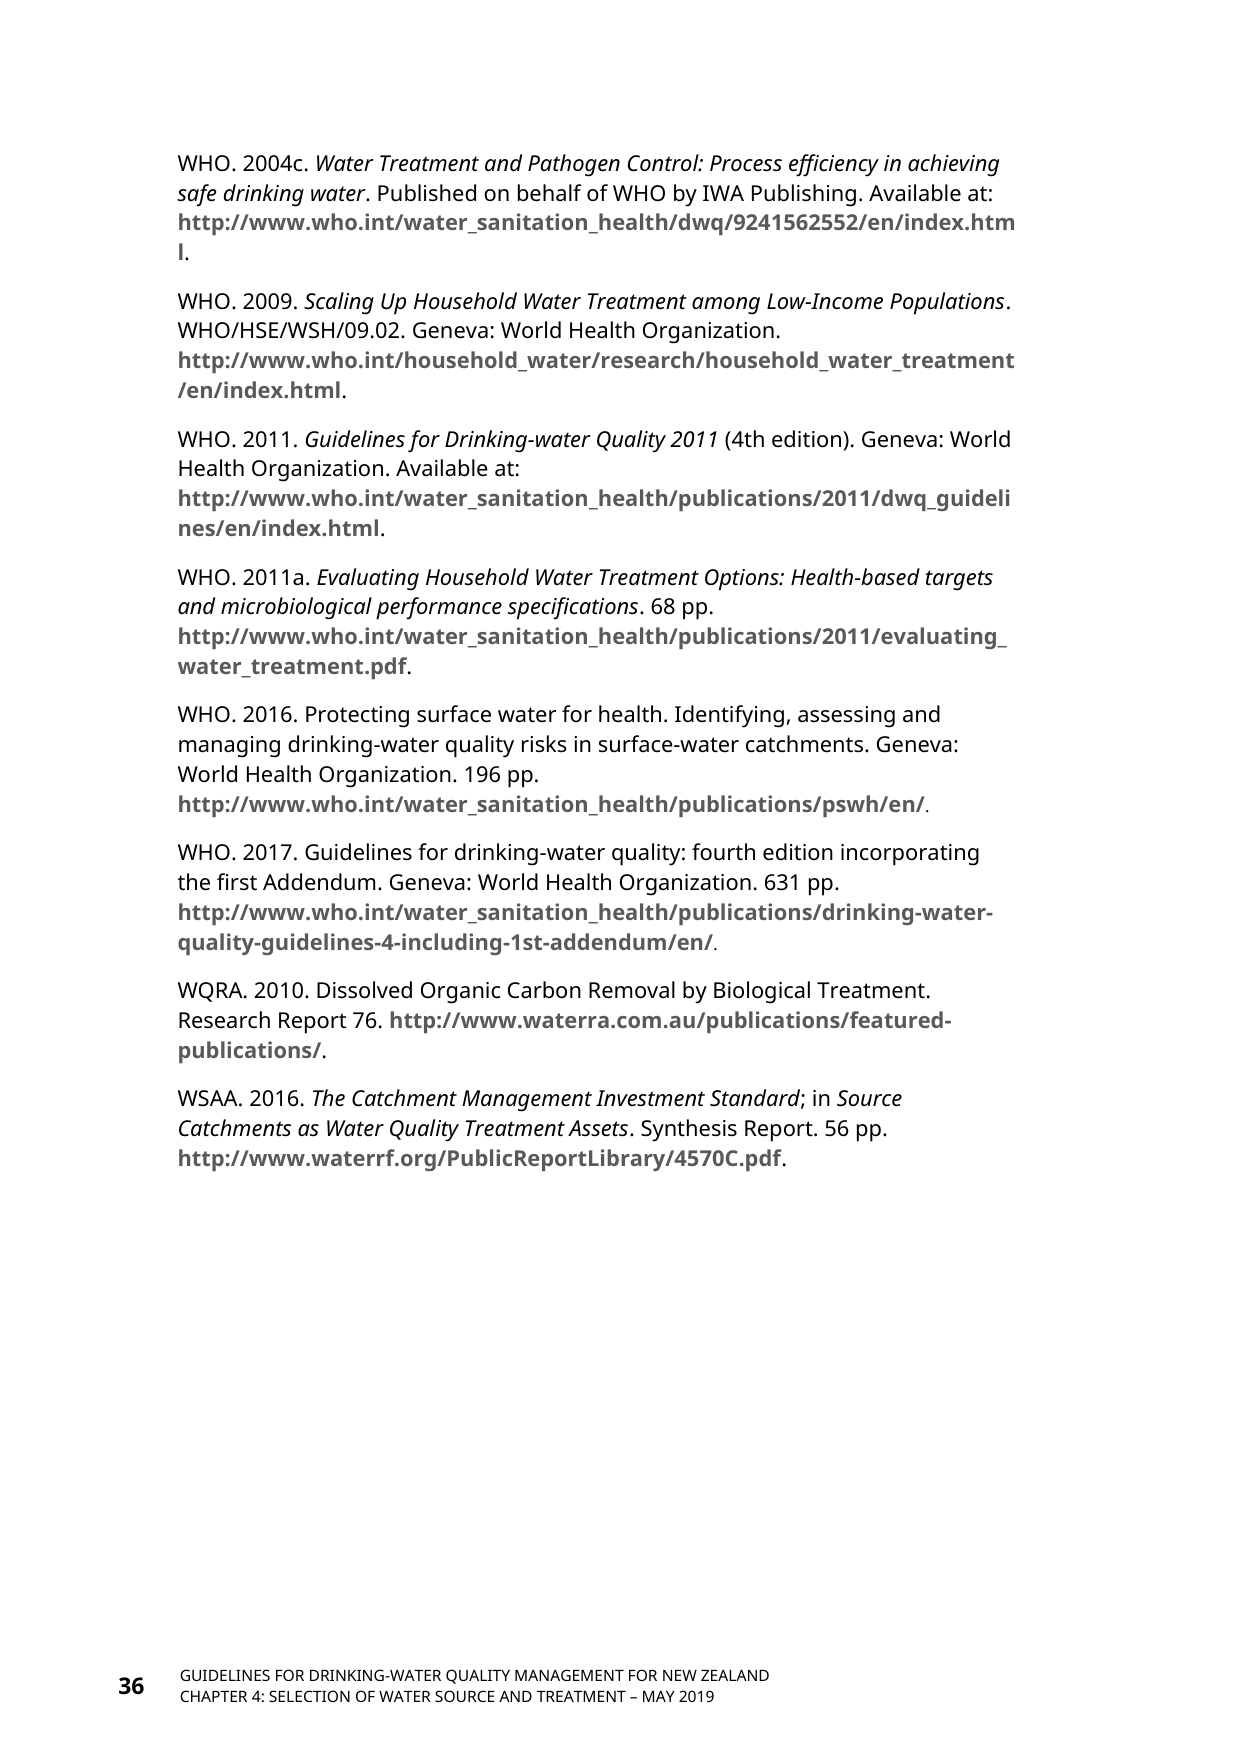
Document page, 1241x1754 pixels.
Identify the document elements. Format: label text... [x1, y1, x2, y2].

text WQRA. 2010. Dissolved Organic Carbon Removal by Biological Treatment. Research Report 76. http://www.waterra.com.au/publications/featured-publications/. [177, 975, 1019, 1064]
text WHO. 2009. Scaling Up Household Water Treatment among Low-Income Populations. WHO/HSE/WSH/09.02. Geneva: World Health Organization. http://www.who.int/household_water/research/household_water_treatment/en/index.html. [177, 286, 1019, 405]
text WHO. 2011a. Evaluating Household Water Treatment Options: Health-based targets and microbiological performance specifications. 68 pp. http://www.who.int/water_sanitation_health/publications/2011/evaluating_water_treatment.pdf. [177, 561, 1019, 681]
text WSAA. 2016. The Catchment Management Investment Standard; in Source Catchments as Water Quality Treatment Assets. Synthesis Report. 56 pp. http://www.waterrf.org/PublicReportLibrary/4570C.pdf. [177, 1083, 1019, 1173]
text WHO. 2017. Guidelines for drinking-water quality: fourth edition incorporating the first Addendum. Geneva: World Health Organization. 631 pp. http://www.who.int/water_sanitation_health/publications/drinking-water-quality-guidelines-4-including-1st-addendum/en/. [177, 837, 1019, 956]
text WHO. 2011. Guidelines for Drinking-water Quality 2011 (4th edition). Geneva: World Health Organization. Available at: http://www.who.int/water_sanitation_health/publications/2011/dwq_guidelines/en/index.html. [177, 423, 1019, 543]
text WHO. 2004c. Water Treatment and Pathogen Control: Process efficiency in achieving safe drinking water. Published on behalf of WHO by IWA Publishing. Available at: http://www.who.int/water_sanitation_health/dwq/9241562552/en/index.html. [177, 148, 1019, 267]
text WHO. 2016. Protecting surface water for health. Identifying, assessing and managing drinking-water quality risks in surface-water catchments. Geneva: World Health Organization. 196 pp. http://www.who.int/water_sanitation_health/publications/pswh/en/. [177, 699, 1019, 818]
